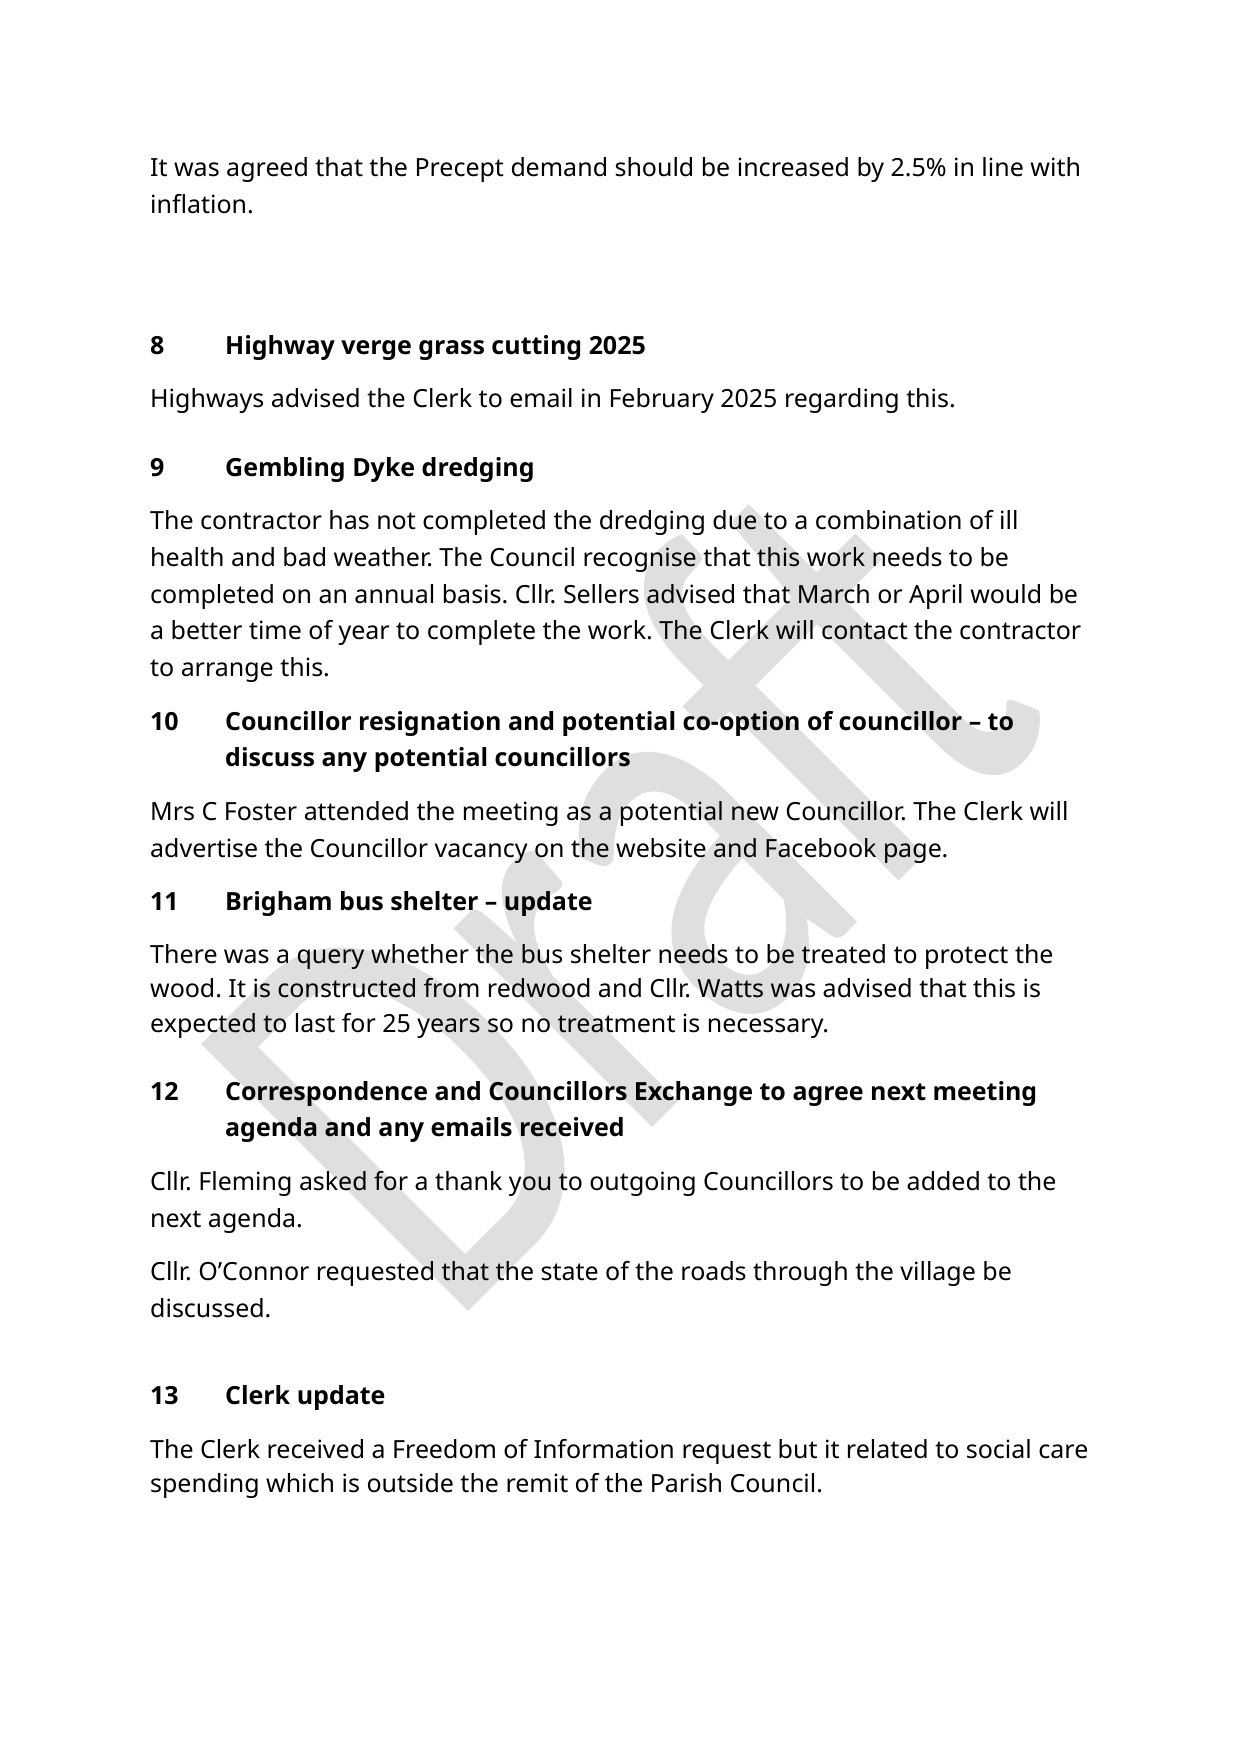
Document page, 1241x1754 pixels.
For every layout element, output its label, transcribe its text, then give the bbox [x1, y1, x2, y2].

text Highways advised the Clerk to email in February 2025 regarding this. [150, 381, 1090, 415]
text Mrs C Foster attended the meeting as a potential new Councillor. The Clerk will advertise the Councillor vacancy on the website and Facebook page. [150, 793, 1090, 864]
text The Clerk received a Freedom of Information request but it related to social care spending which is outside the remit of the Parish Council. [150, 1431, 1090, 1499]
text Cllr. O’Connor requested that the state of the roads through the village be discussed. [150, 1254, 1090, 1324]
text Cllr. Fleming asked for a thank you to outgoing Councillors to be added to the next agenda. [150, 1163, 1090, 1234]
text 9 Gembling Dyke dredging [150, 449, 1090, 483]
text 10 Councillor resignation and potential co-option of councillor – to discuss any potential councillors [150, 703, 1090, 774]
text The contractor has not completed the dredging due to a combination of ill health and bad weather. The Council recognise that this work needs to be completed on an annual basis. Cllr. Sellers advised that March or April would be a better time of year to complete the work. The Clerk will contact the contractor to arrange this. [150, 503, 1090, 684]
text 8 Highway verge grass cutting 2025 [150, 328, 1090, 362]
text It was agreed that the Precept demand should be increased by 2.5% in line with inflation. [150, 150, 1090, 221]
text 13 Clerk update [150, 1378, 1090, 1412]
text 11 Brigham bus shelter – update [150, 884, 1090, 918]
text There was a query whether the bus shelter needs to be treated to protect the wood. It is constructed from redwood and Cllr. Watts was advised that this is expected to last for 25 years so no treatment is necessary. [150, 937, 1090, 1039]
text 12 Correspondence and Councillors Exchange to agree next meeting agenda and any emails received [150, 1073, 1090, 1144]
